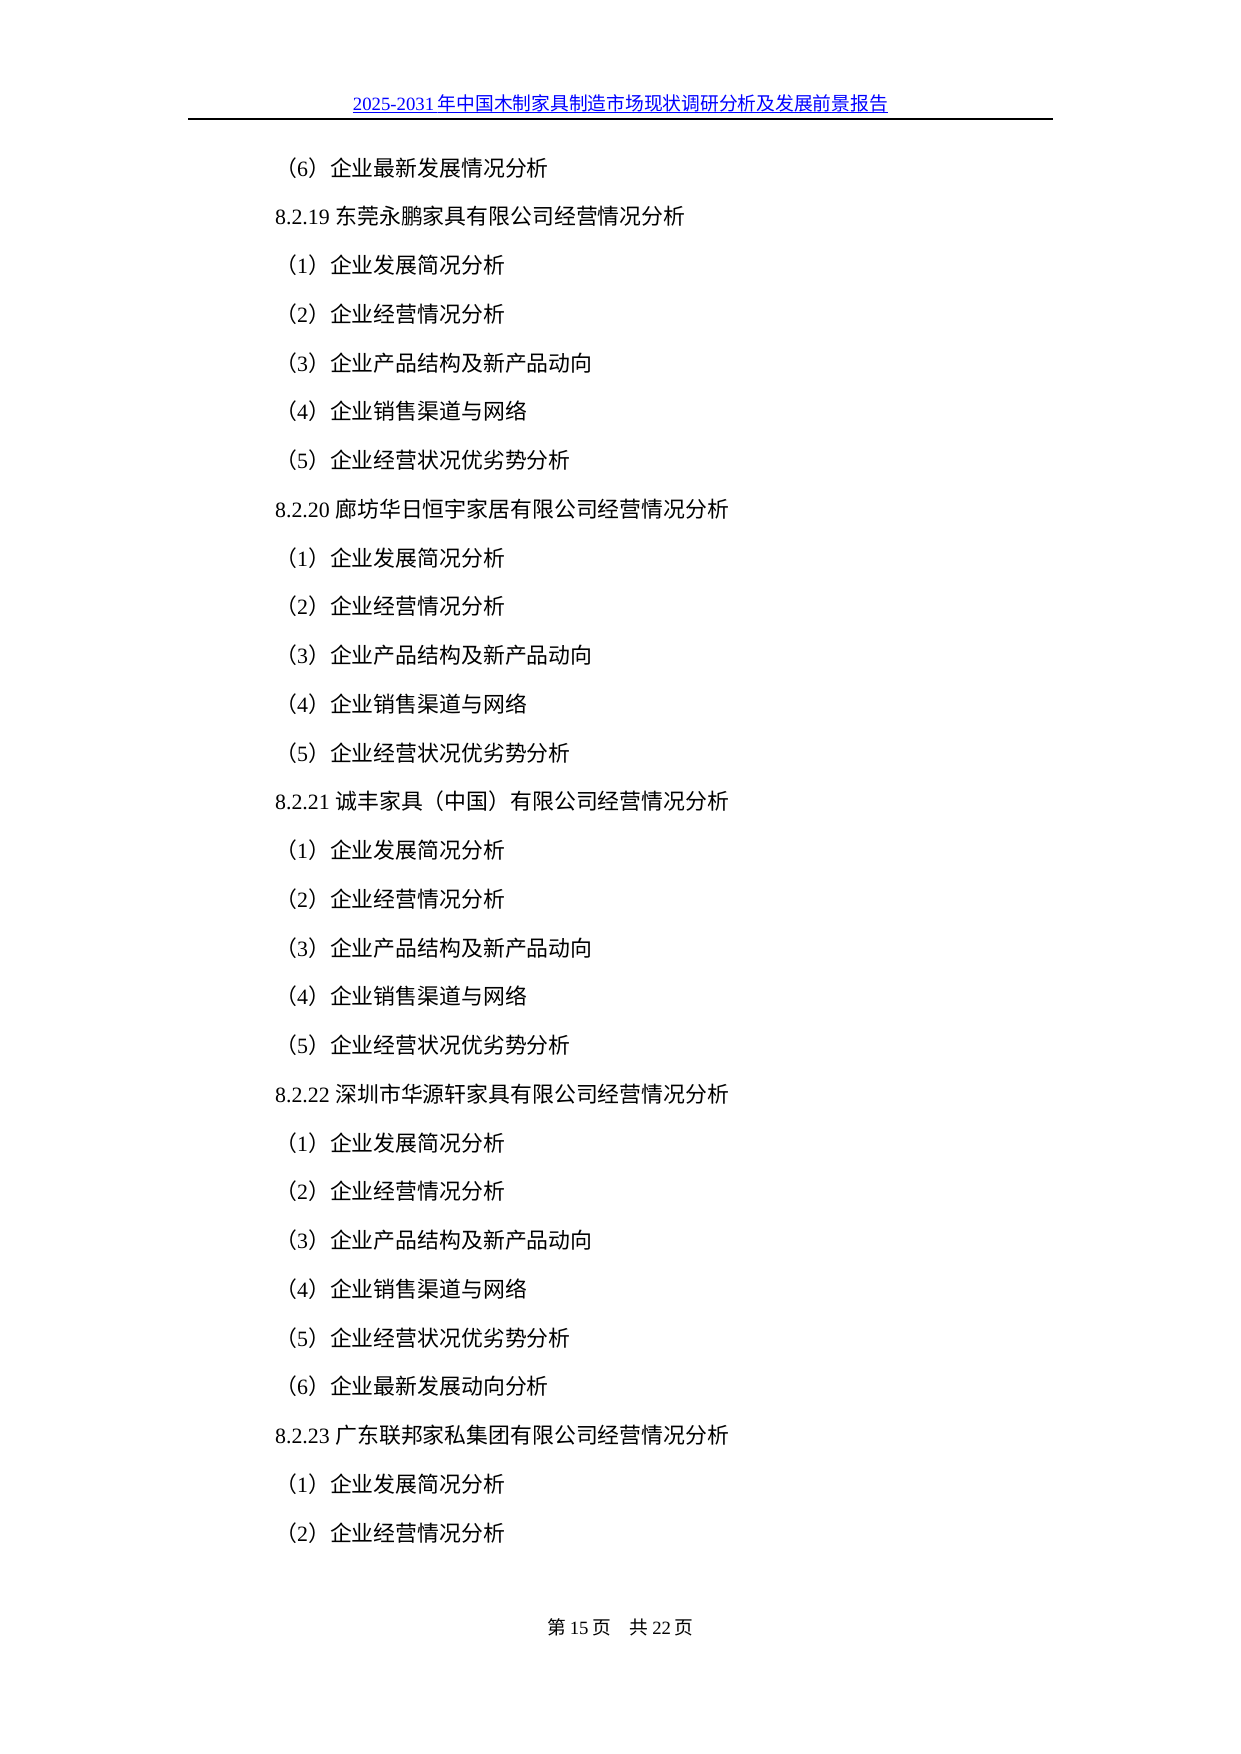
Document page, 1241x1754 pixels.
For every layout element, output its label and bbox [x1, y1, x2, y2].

text [187, 150, 1053, 1548]
